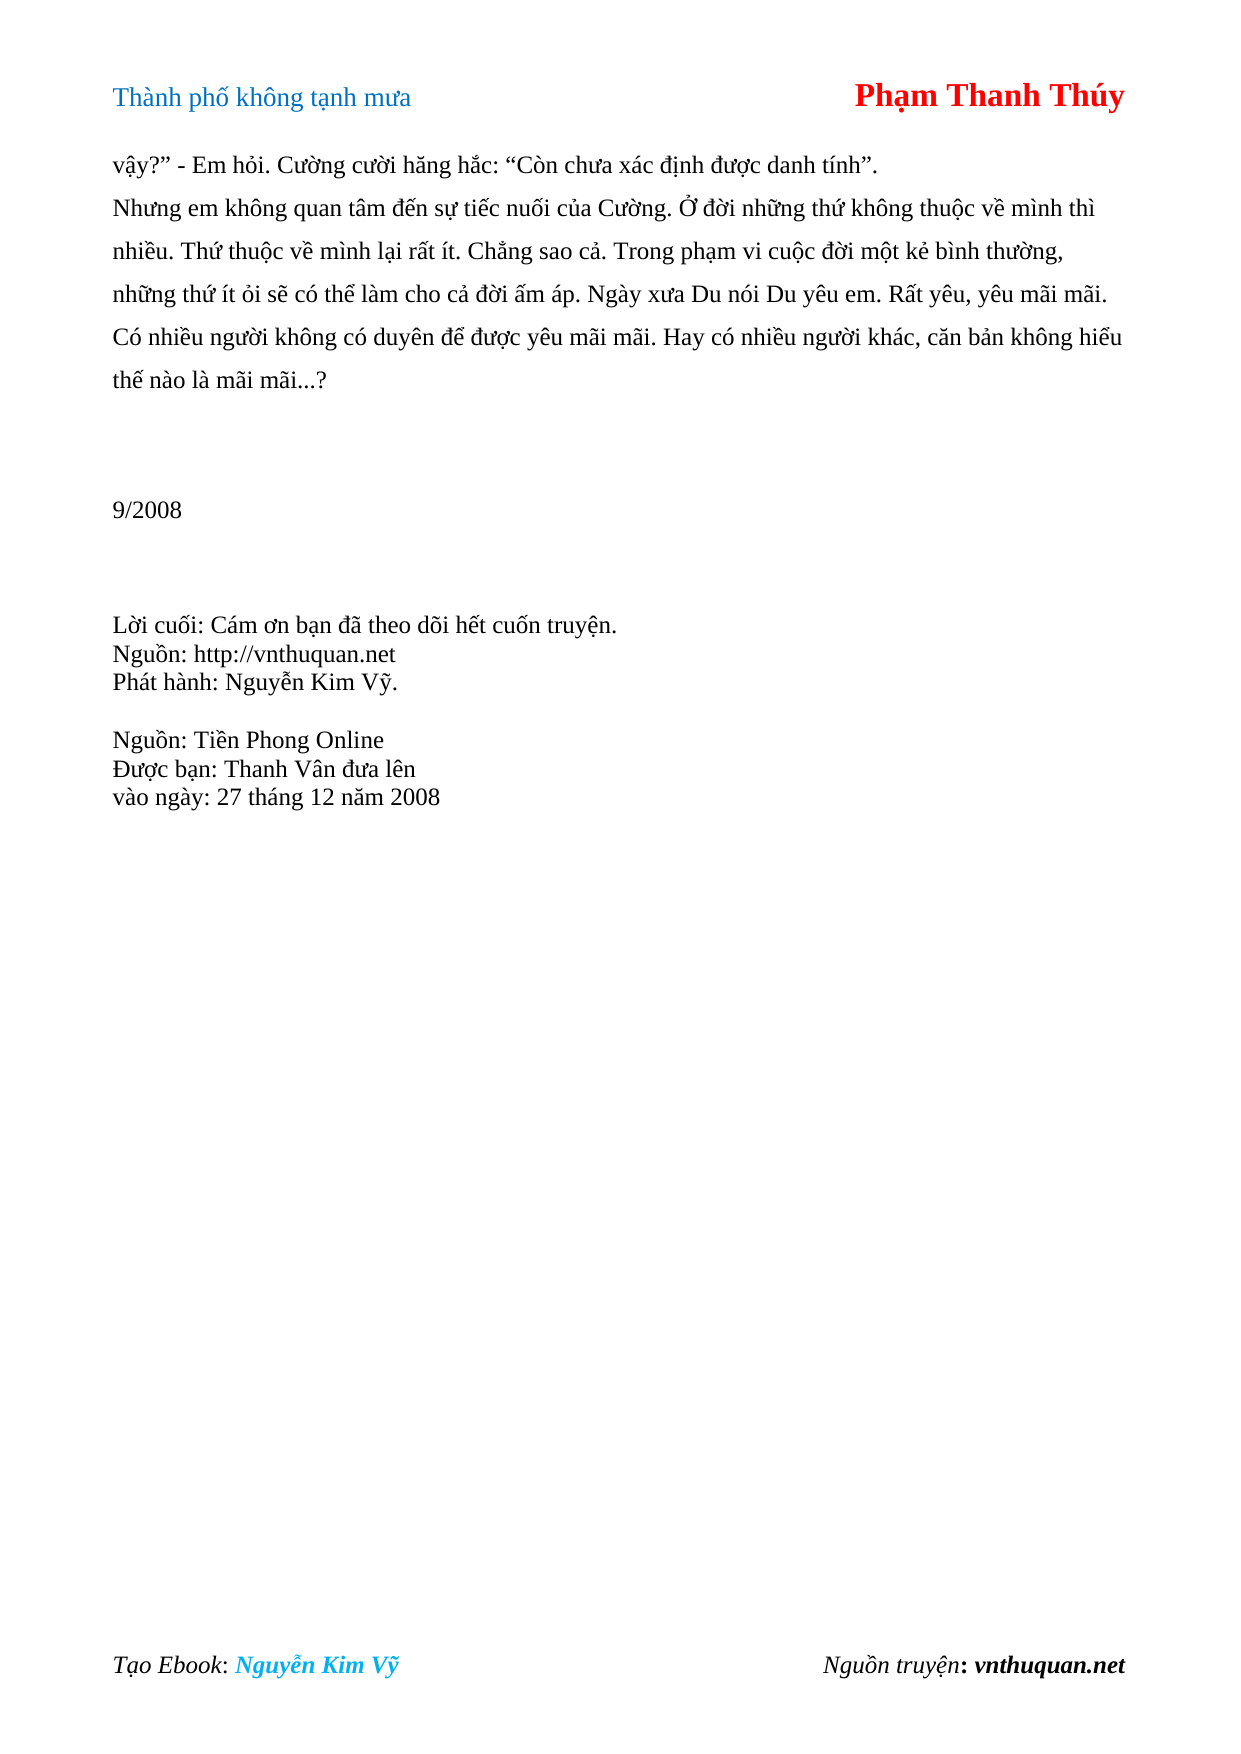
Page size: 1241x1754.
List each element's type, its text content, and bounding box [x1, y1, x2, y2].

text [112, 150, 1128, 567]
text Lời cuối: Cám ơn bạn đã theo dõi hết cuốn truyện. Nguồn: http://vnthuquan.net Phát hành: Nguyễn Kim Vỹ. Nguồn: Tiền Phong Online Được bạn: Thanh Vân đưa lên vào ngày: 27 tháng 12 năm 2008 [112, 581, 1128, 811]
